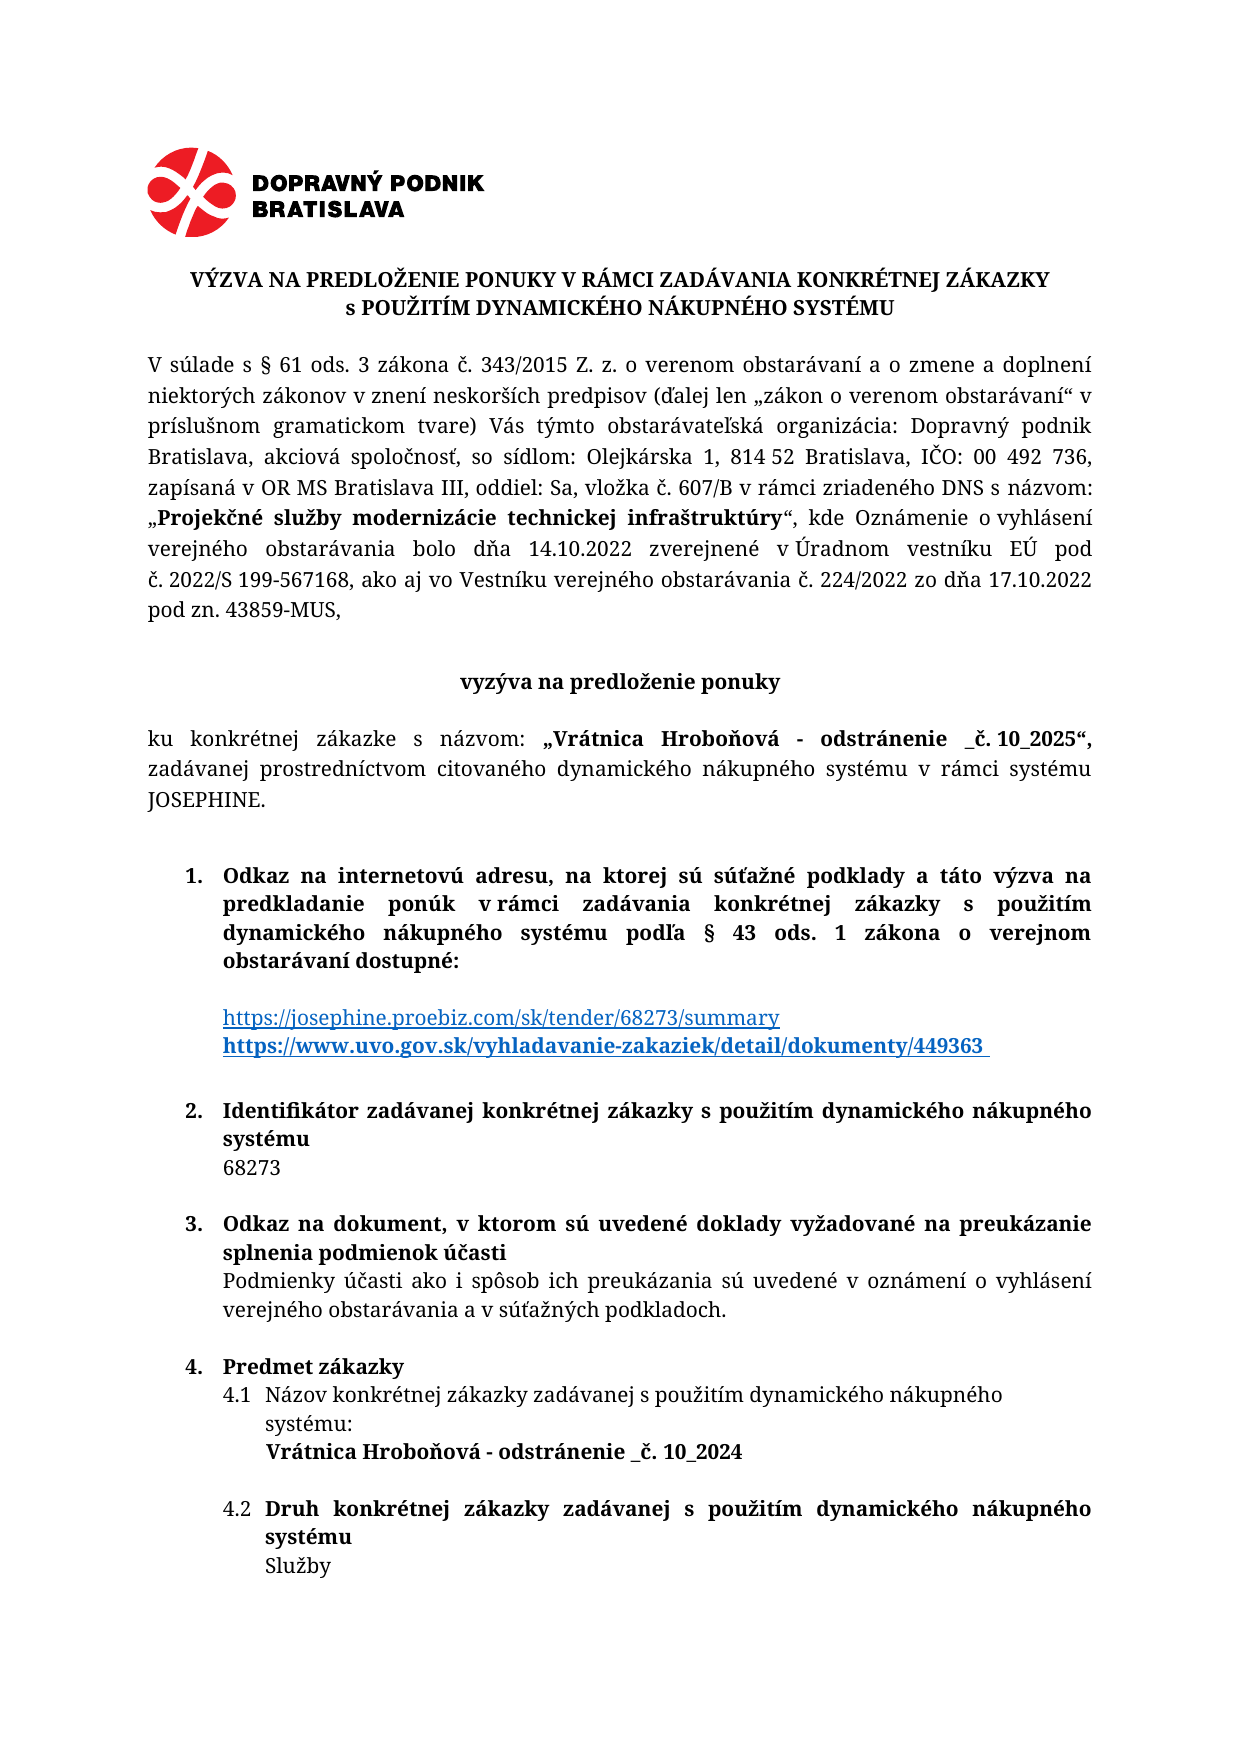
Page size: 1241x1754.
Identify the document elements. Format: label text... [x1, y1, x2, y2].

list Druh konkrétnej zákazky zadávanej s použitím dynamického nákupného systému [223, 1494, 1093, 1551]
list Odkaz na dokument, v ktorom sú uvedené doklady vyžadované na preukázanie splnenia podmienok účasti [185, 1209, 1093, 1266]
list Identifikátor zadávanej konkrétnej zákazky s použitím dynamického nákupného systému [185, 1096, 1093, 1153]
list Podmienky účasti ako i spôsob ich preukázania sú uvedené v oznámení o vyhlásení verejného obstarávania a v súťažných podkladoch. [223, 1266, 1093, 1323]
text vyzýva na predloženie ponuky [148, 667, 1093, 695]
text V súlade s § 61 ods. 3 zákona č. 343/2015 Z. z. o verenom obstarávaní a o zmene a doplnení niektorých zákonov v znení neskorších predpisov (ďalej len „zákon o verenom obstarávaní“ v príslušnom gramatickom tvare) Vás týmto obstarávateľská organizácia: Dopravný podnik Bratislava, akciová spoločnosť, so sídlom: Olejkárska 1, 814 52 Bratislava, IČO: 00 492 736, zapísaná v OR MS Bratislava III, oddiel: Sa, vložka č. 607/B v rámci zriadeného DNS s názvom: „Projekčné služby modernizácie technickej infraštruktúry“, kde Oznámenie o vyhlásení verejného obstarávania bolo dňa 14.10.2022 zverejnené v Úradnom vestníku EÚ pod č. 2022/S 199-567168, ako aj vo Vestníku verejného obstarávania č. 224/2022 zo dňa 17.10.2022 pod zn. 43859-MUS, [148, 350, 1093, 624]
list 68273 [223, 1153, 1093, 1181]
list https://josephine.proebiz.com/sk/tender/68273/summary [223, 1003, 1093, 1031]
text ku konkrétnej zákazke s názvom: „Vrátnica Hroboňová - odstránenie _č. 10_2025“, zadávanej prostredníctvom citovaného dynamického nákupného systému v rámci systému JOSEPHINE. [148, 724, 1093, 813]
text VÝZVA NA PREDLOŽENIE PONUKY V RÁMCI ZADÁVANIA KONKRÉTNEJ ZÁKAZKY s POUŽITÍM DYNAMICKÉHO NÁKUPNÉHO SYSTÉMU [148, 265, 1093, 322]
list Predmet zákazky [185, 1352, 1093, 1380]
list https://www.uvo.gov.sk/vyhladavanie-zakaziek/detail/dokumenty/449363 [223, 1031, 1093, 1060]
list Odkaz na internetovú adresu, na ktorej sú súťažné podklady a táto výzva na predkladanie ponúk v rámci zadávania konkrétnej zákazky s použitím dynamického nákupného systému podľa § 43 ods. 1 zákona o verejnom obstarávaní dostupné: [185, 861, 1093, 974]
list Vrátnica Hroboňová - odstránenie _č. 10_2024 [266, 1437, 1093, 1466]
list Služby [265, 1551, 1093, 1579]
list Názov konkrétnej zákazky zadávanej s použitím dynamického nákupného systému: [223, 1380, 1093, 1437]
